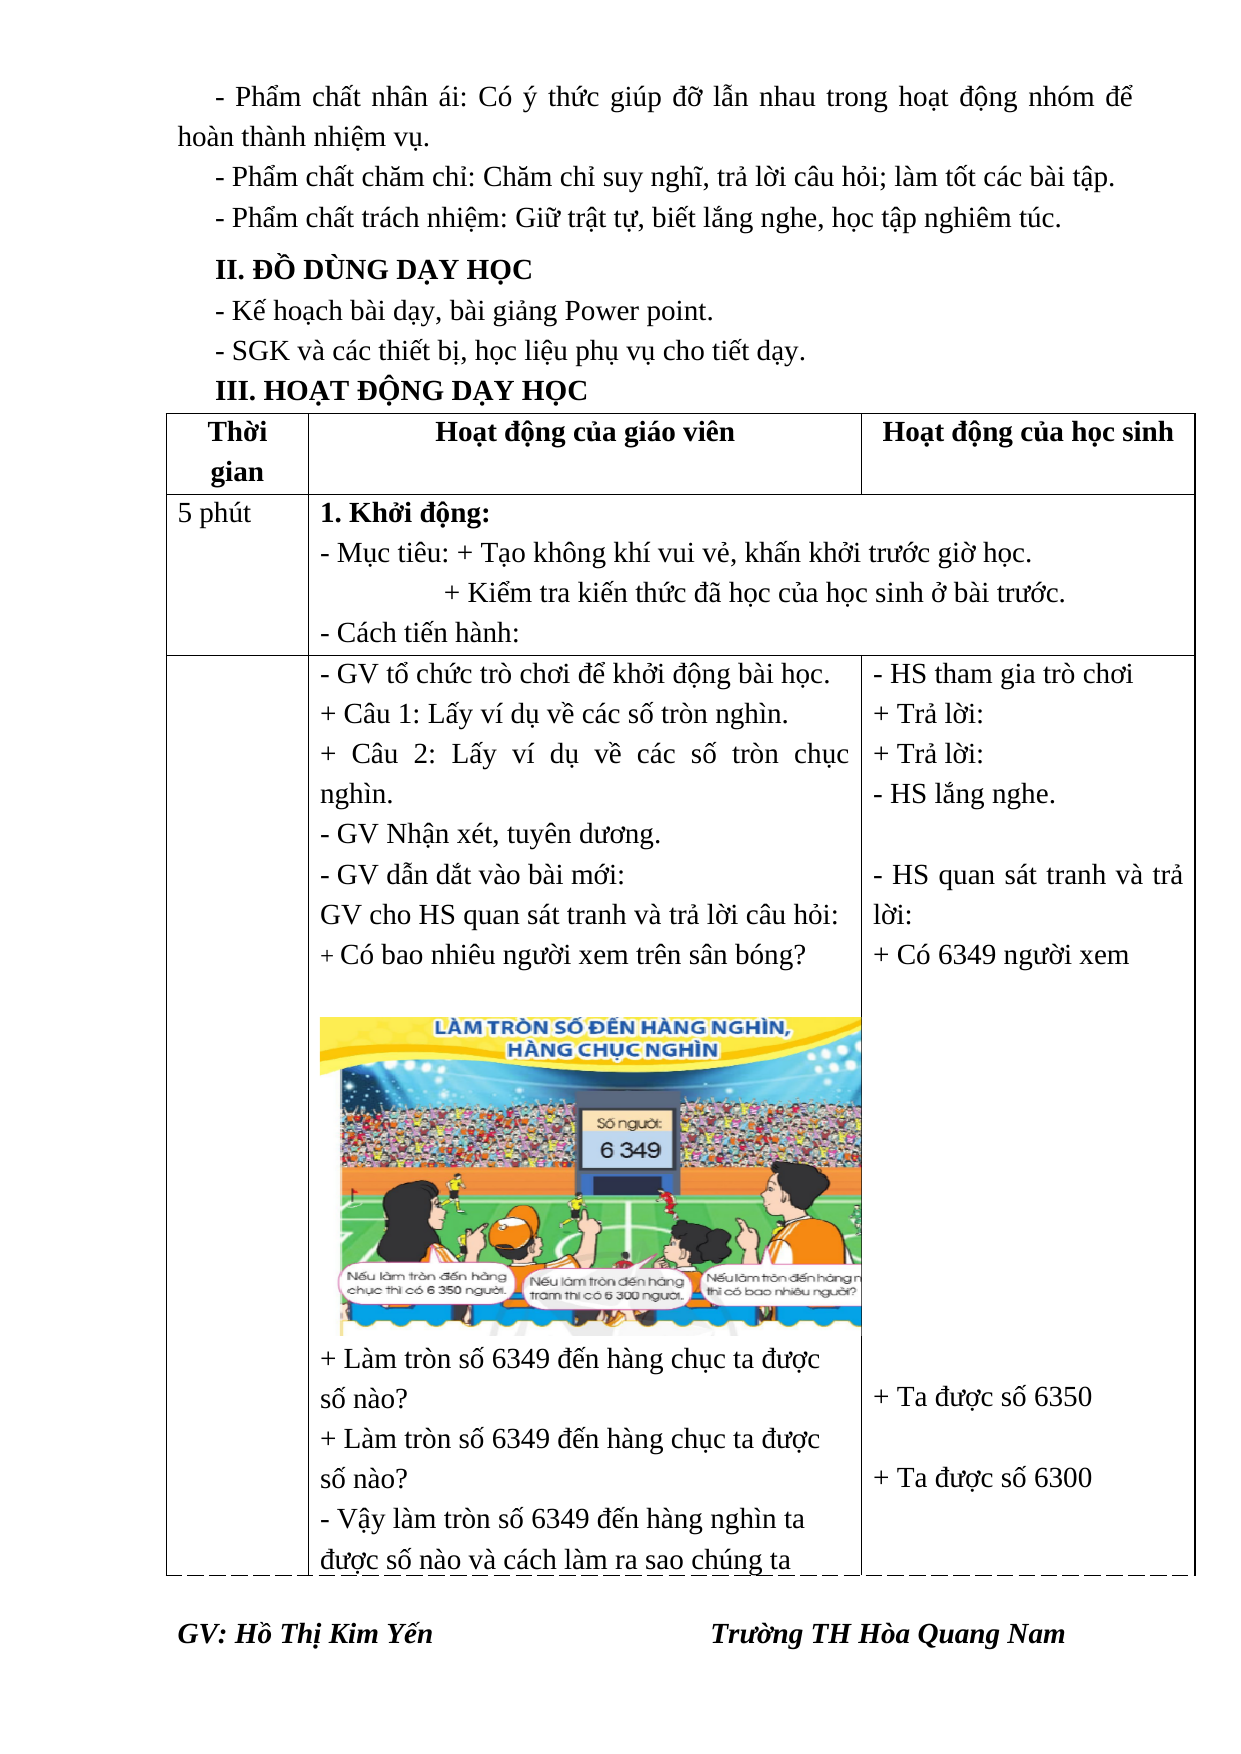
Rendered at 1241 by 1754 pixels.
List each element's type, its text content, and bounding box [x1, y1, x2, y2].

text - Phẩm chất nhân ái: Có ý thức giúp đỡ lẫn nhau trong hoạt động nhóm để hoàn thành nhiệm vụ. [177, 79, 1134, 153]
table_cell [309, 656, 861, 1575]
text II. ĐỒ DÙNG DẠY HỌC [177, 252, 1134, 286]
text - Phẩm chất trách nhiệm: Giữ trật tự, biết lắng nghe, học tập nghiêm túc. [177, 200, 1134, 233]
table_header Hoạt động của giáo viên [309, 414, 861, 494]
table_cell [862, 656, 1194, 1575]
table_header Thời gian [167, 414, 308, 494]
table_cell [167, 656, 308, 1575]
picture [319, 1017, 862, 1336]
text - Phẩm chất chăm chỉ: Chăm chỉ suy nghĩ, trả lời câu hỏi; làm tốt các bài tập. [177, 159, 1134, 193]
text - SGK và các thiết bị, học liệu phụ vụ cho tiết dạy. [177, 333, 1134, 366]
text - Kế hoạch bài dạy, bài giảng Power point. [177, 293, 1134, 326]
table_header Hoạt động của học sinh [862, 414, 1194, 494]
text III. HOẠT ĐỘNG DẠY HỌC [177, 373, 1134, 407]
table_cell 5 phút [167, 495, 308, 655]
table_cell 1. Khởi động: - Mục tiêu: + Tạo không khí vui vẻ, khấn khởi trước giờ học. + Kiểm tra kiến thức đã học của học sinh ở bài trước. - Cách tiến hành: [309, 495, 1194, 655]
